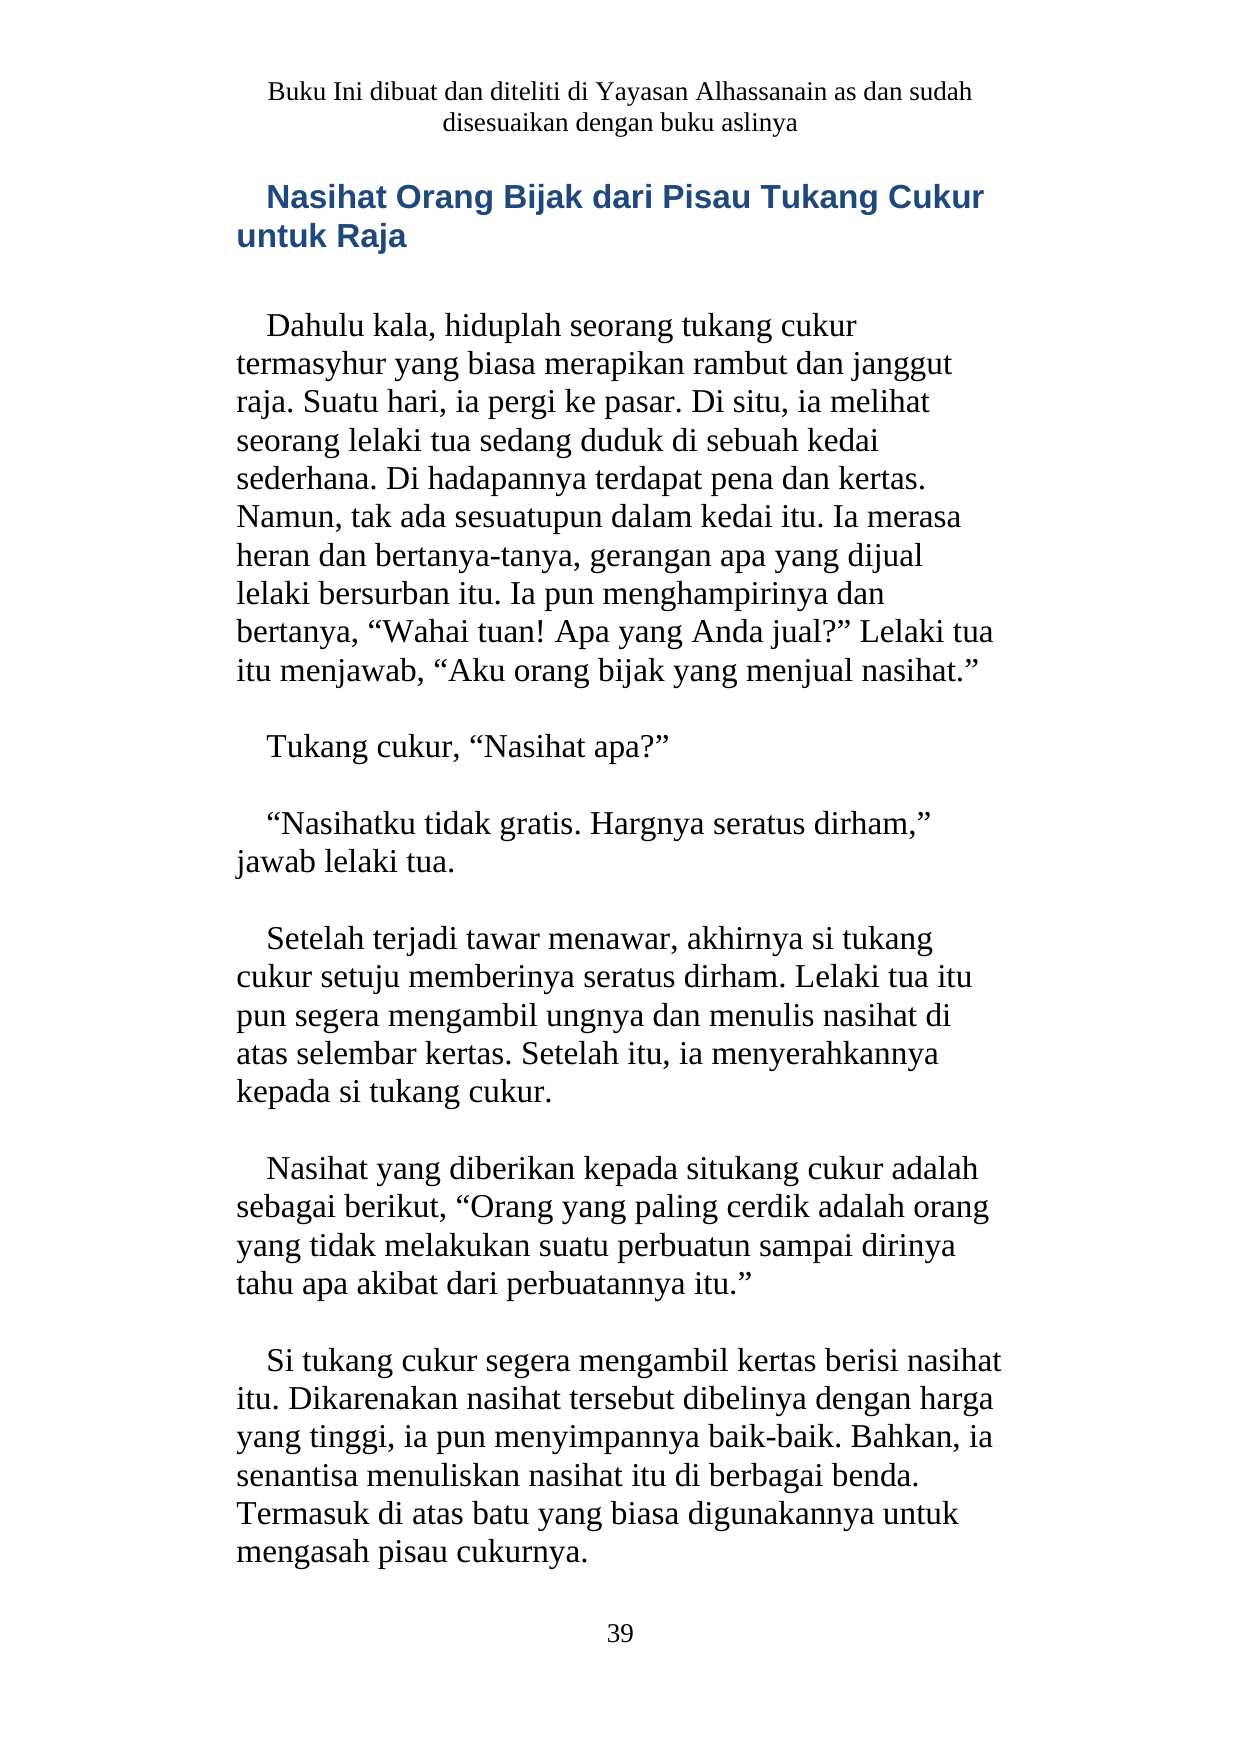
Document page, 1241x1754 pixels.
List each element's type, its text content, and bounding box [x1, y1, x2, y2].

text Setelah terjadi tawar menawar, akhirnya si tukang cukur setuju memberinya seratus dirham. Lelaki tua itu pun segera mengambil ungnya dan menulis nasihat di atas selembar kertas. Setelah itu, ia menyerahkannya kepada si tukang cukur. [236, 918, 1004, 1110]
text “Nasihatku tidak gratis. Hargnya seratus dirham,” jawab lelaki tua. [236, 803, 1004, 880]
text Si tukang cukur segera mengambil kertas berisi nasihat itu. Dikarenakan nasihat tersebut dibelinya dengan harga yang tinggi, ia pun menyimpannya baik-baik. Bahkan, ia senantisa menuliskan nasihat itu di berbagai benda. Termasuk di atas batu yang biasa digunakannya untuk mengasah pisau cukurnya. [236, 1340, 1004, 1570]
subtitle Nasihat Orang Bijak dari Pisau Tukang Cukur untuk Raja [236, 177, 1004, 254]
text Nasihat yang diberikan kepada situkang cukur adalah sebagai berikut, “Orang yang paling cerdik adalah orang yang tidak melakukan suatu perbuatun sampai dirinya tahu apa akibat dari perbuatannya itu.” [236, 1148, 1004, 1302]
text Tukang cukur, “Nasihat apa?” [236, 727, 1004, 765]
text Dahulu kala, hiduplah seorang tukang cukur termasyhur yang biasa merapikan rambut dan janggut raja. Suatu hari, ia pergi ke pasar. Di situ, ia melihat seorang lelaki tua sedang duduk di sebuah kedai sederhana. Di hadapannya terdapat pena dan kertas. Namun, tak ada sesuatupun dalam kedai itu. Ia merasa heran dan bertanya-tanya, gerangan apa yang dijual lelaki bersurban itu. Ia pun menghampirinya dan bertanya, “Wahai tuan! Apa yang Anda jual?” Lelaki tua itu menjawab, “Aku orang bijak yang menjual nasihat.” [236, 305, 1004, 727]
